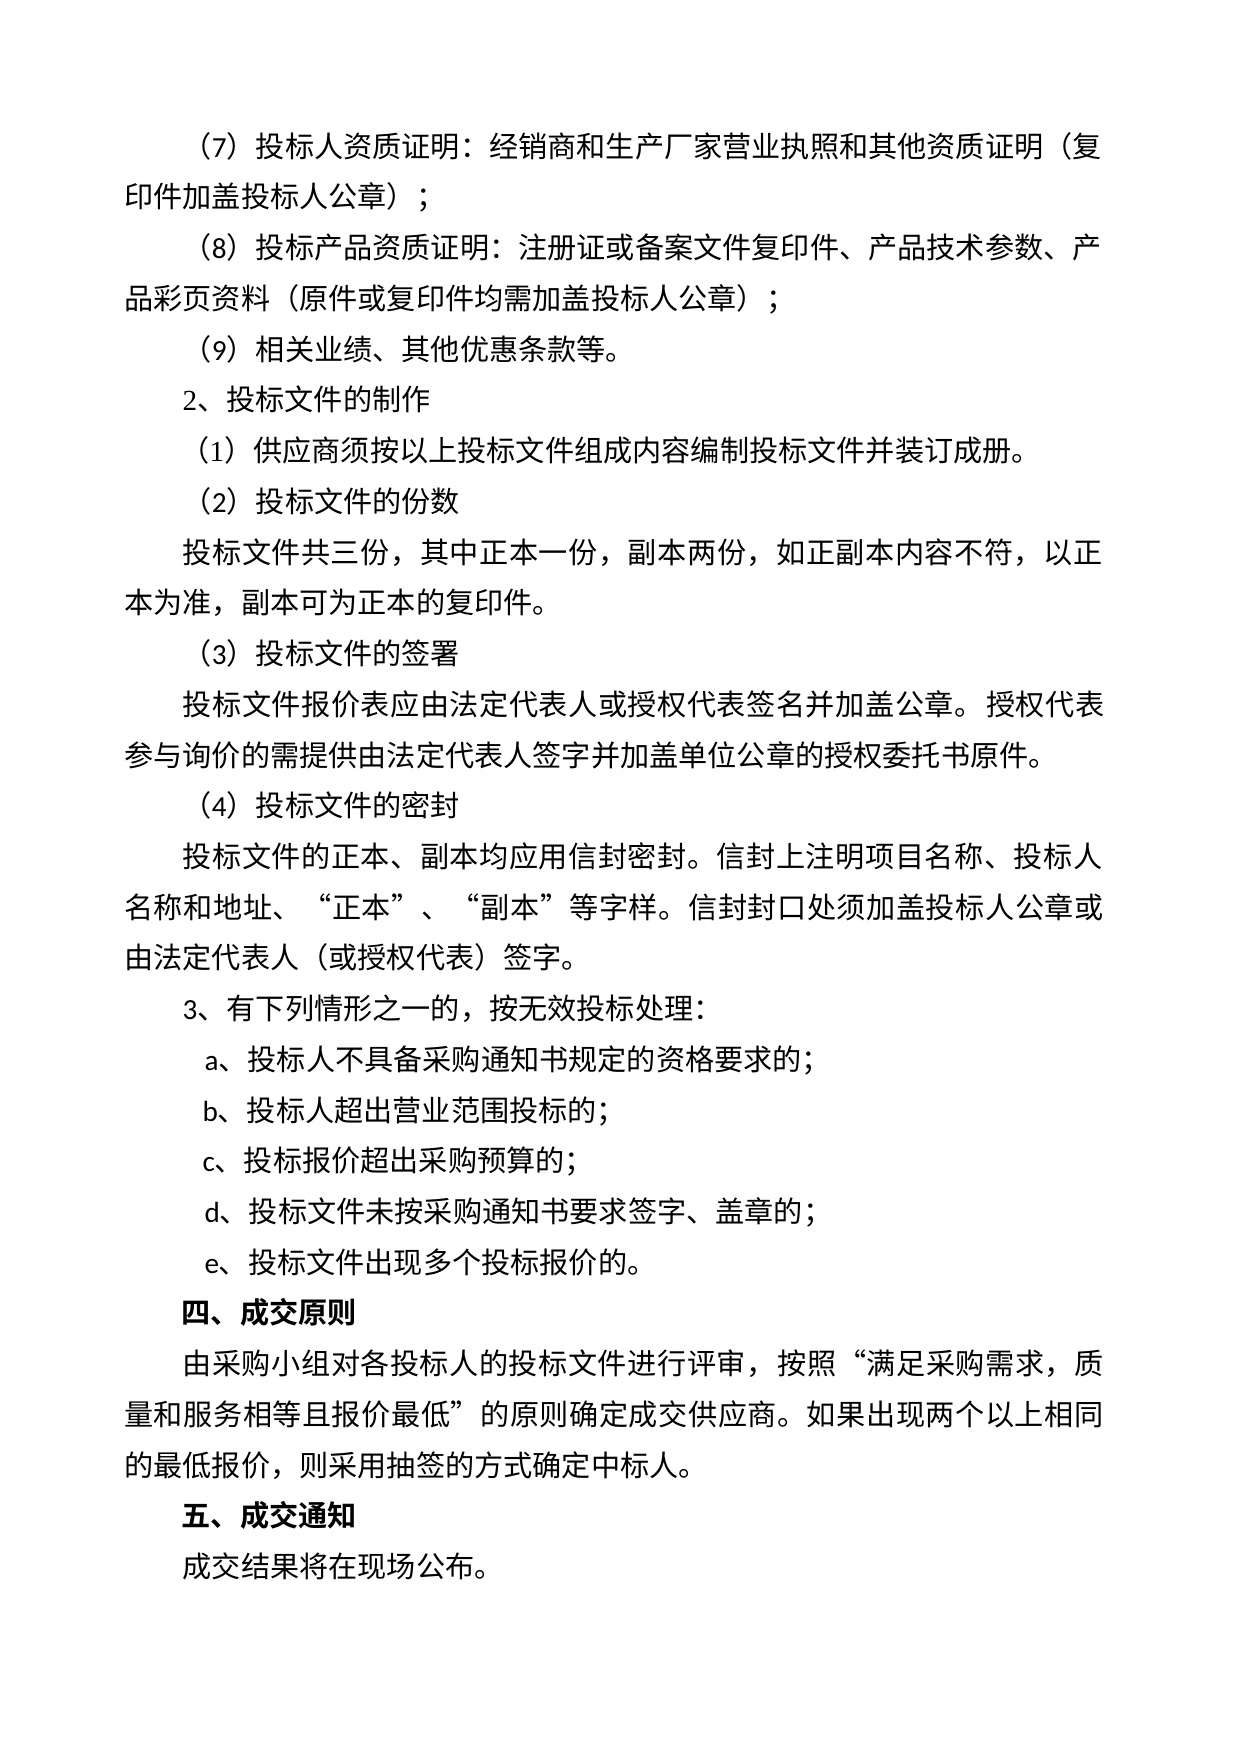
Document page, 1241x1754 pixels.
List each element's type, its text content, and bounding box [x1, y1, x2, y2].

text 投标文件报价表应由法定代表人或授权代表签名并加盖公章。授权代表参与询价的需提供由法定代表人签字并加盖单位公章的授权委托书原件。 [124, 681, 1104, 774]
text （2）投标文件的份数 [124, 478, 1104, 521]
text （3）投标文件的签署 [124, 631, 1104, 673]
text 成交结果将在现场公布。 [124, 1544, 1104, 1586]
text （9）相关业绩、其他优惠条款等。 [124, 326, 1104, 368]
text （7）投标人资质证明：经销商和生产厂家营业执照和其他资质证明（复印件加盖投标人公章）； [124, 123, 1104, 216]
text 3、有下列情形之一的，按无效投标处理： [124, 986, 1104, 1028]
text （4）投标文件的密封 [124, 783, 1104, 825]
text a、投标人不具备采购通知书规定的资格要求的； [146, 1036, 1104, 1079]
text 投标文件的正本、副本均应用信封密封。信封上注明项目名称、投标人名称和地址、“正本”、“副本”等字样。信封封口处须加盖投标人公章或由法定代表人（或授权代表）签字。 [124, 833, 1104, 977]
text e、投标文件出现多个投标报价的。 [146, 1239, 1104, 1282]
text （1）供应商须按以上投标文件组成内容编制投标文件并装订成册。 [124, 428, 1104, 470]
text （8）投标产品资质证明：注册证或备案文件复印件、产品技术参数、产品彩页资料（原件或复印件均需加盖投标人公章）； [124, 225, 1104, 318]
text b、投标人超出营业范围投标的； [146, 1087, 1104, 1129]
text c、投标报价超出采购预算的； [146, 1138, 1104, 1180]
text 2、投标文件的制作 [124, 377, 1104, 419]
text d、投标文件未按采购通知书要求签字、盖章的； [146, 1189, 1104, 1231]
text 投标文件共三份，其中正本一份，副本两份，如正副本内容不符，以正本为准，副本可为正本的复印件。 [124, 529, 1104, 622]
text 五、成交通知 [124, 1493, 1104, 1535]
text 四、成交原则 [124, 1290, 1104, 1332]
text 由采购小组对各投标人的投标文件进行评审，按照“满足采购需求，质量和服务相等且报价最低”的原则确定成交供应商。如果出现两个以上相同的最低报价，则采用抽签的方式确定中标人。 [124, 1341, 1104, 1484]
